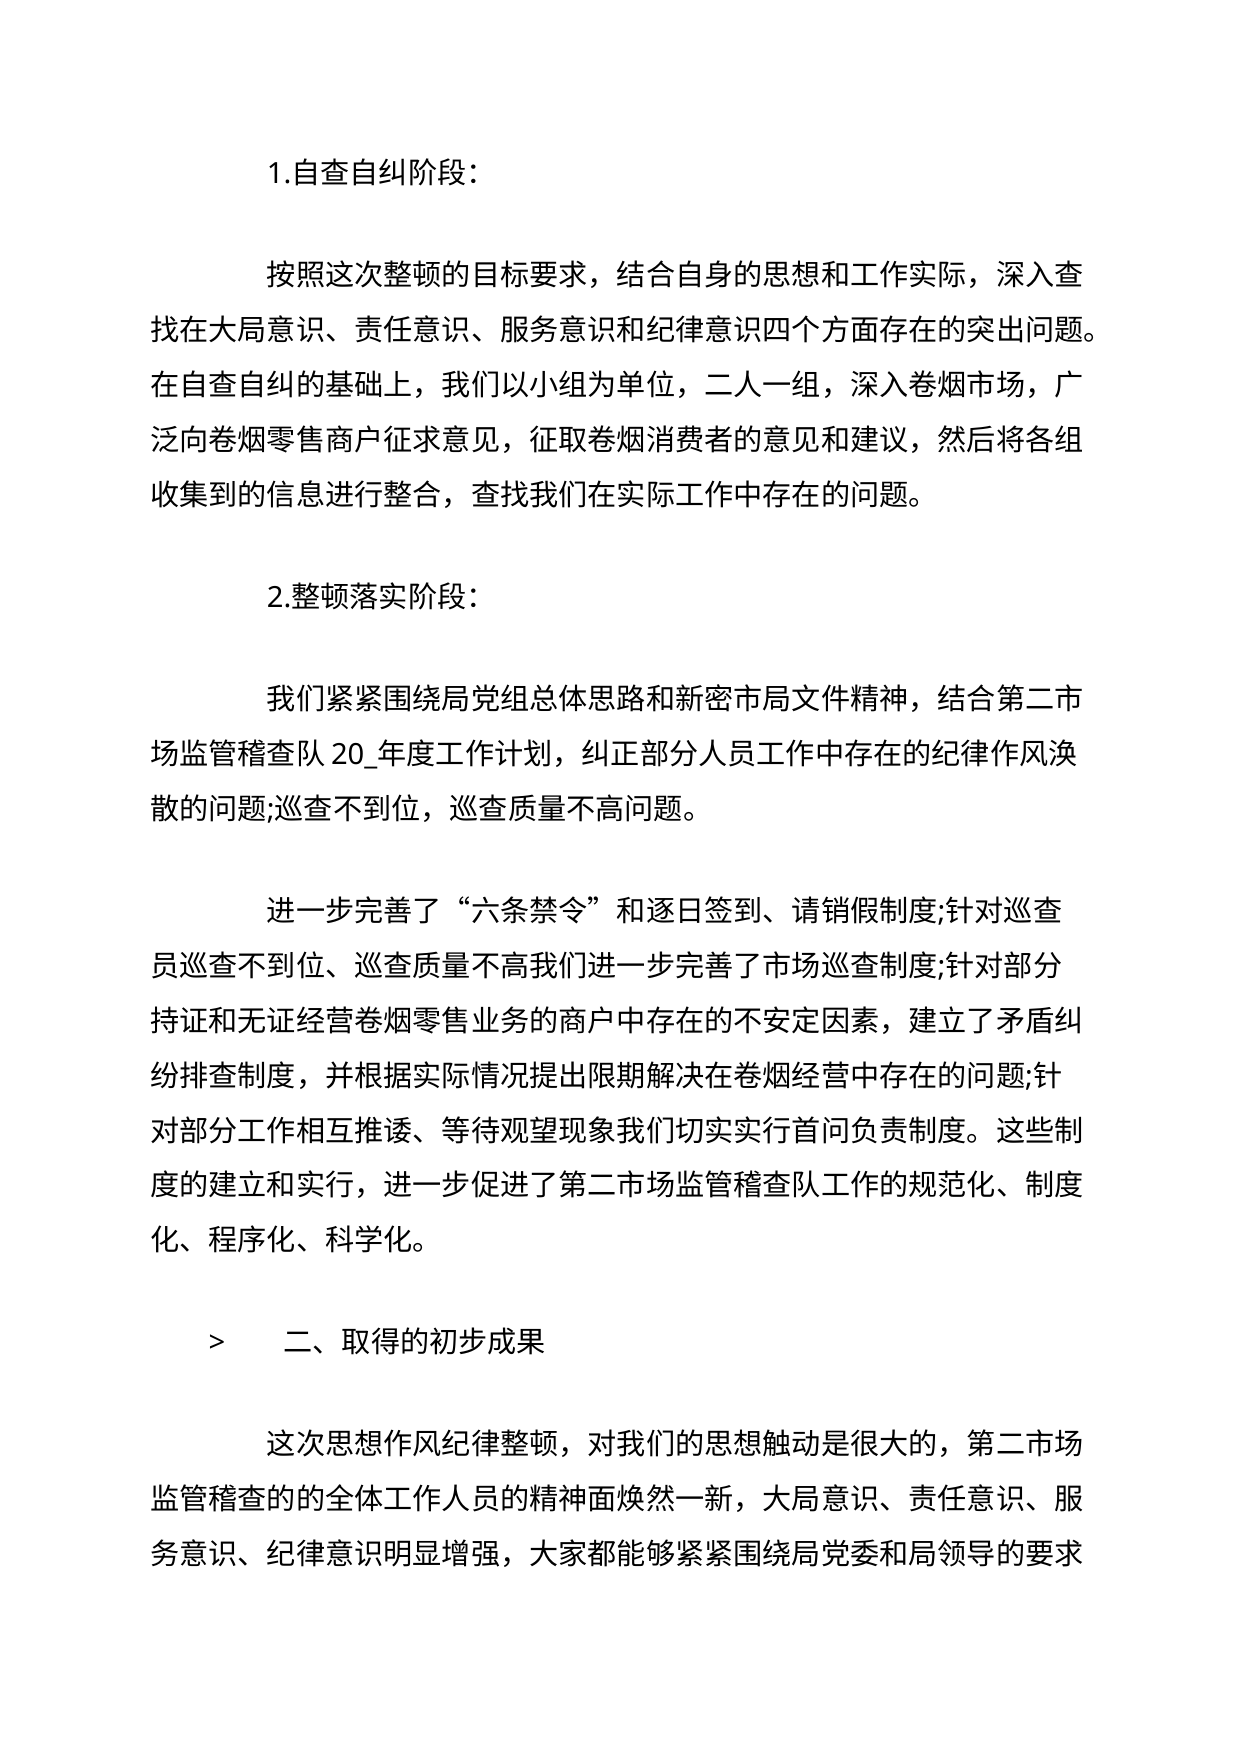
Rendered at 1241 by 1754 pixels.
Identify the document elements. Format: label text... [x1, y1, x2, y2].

text 2.整顿落实阶段： [150, 573, 1090, 616]
text > 二、取得的初步成果 [150, 1319, 1090, 1361]
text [150, 1421, 1090, 1573]
text 进一步完善了“六条禁令”和逐日签到、请销假制度;针对巡查员巡查不到位、巡查质量不高我们进一步完善了市场巡查制度;针对部分持证和无证经营卷烟零售业务的商户中存在的不安定因素，建立了矛盾纠纷排查制度，并根据实际情况提出限期解决在卷烟经营中存在的问题;针对部分工作相互推诿、等待观望现象我们切实实行首问负责制度。这些制度的建立和实行，进一步促进了第二市场监管稽查队工作的规范化、制度化、程序化、科学化。 [150, 887, 1090, 1259]
text 1.自查自纠阶段： [150, 150, 1090, 192]
text 按照这次整顿的目标要求，结合自身的思想和工作实际，深入查找在大局意识、责任意识、服务意识和纪律意识四个方面存在的突出问题。在自查自纠的基础上，我们以小组为单位，二人一组，深入卷烟市场，广泛向卷烟零售商户征求意见，征取卷烟消费者的意见和建议，然后将各组收集到的信息进行整合，查找我们在实际工作中存在的问题。 [150, 252, 1090, 514]
text 我们紧紧围绕局党组总体思路和新密市局文件精神，结合第二市场监管稽查队20_年度工作计划，纠正部分人员工作中存在的纪律作风涣散的问题;巡查不到位，巡查质量不高问题。 [150, 675, 1090, 828]
